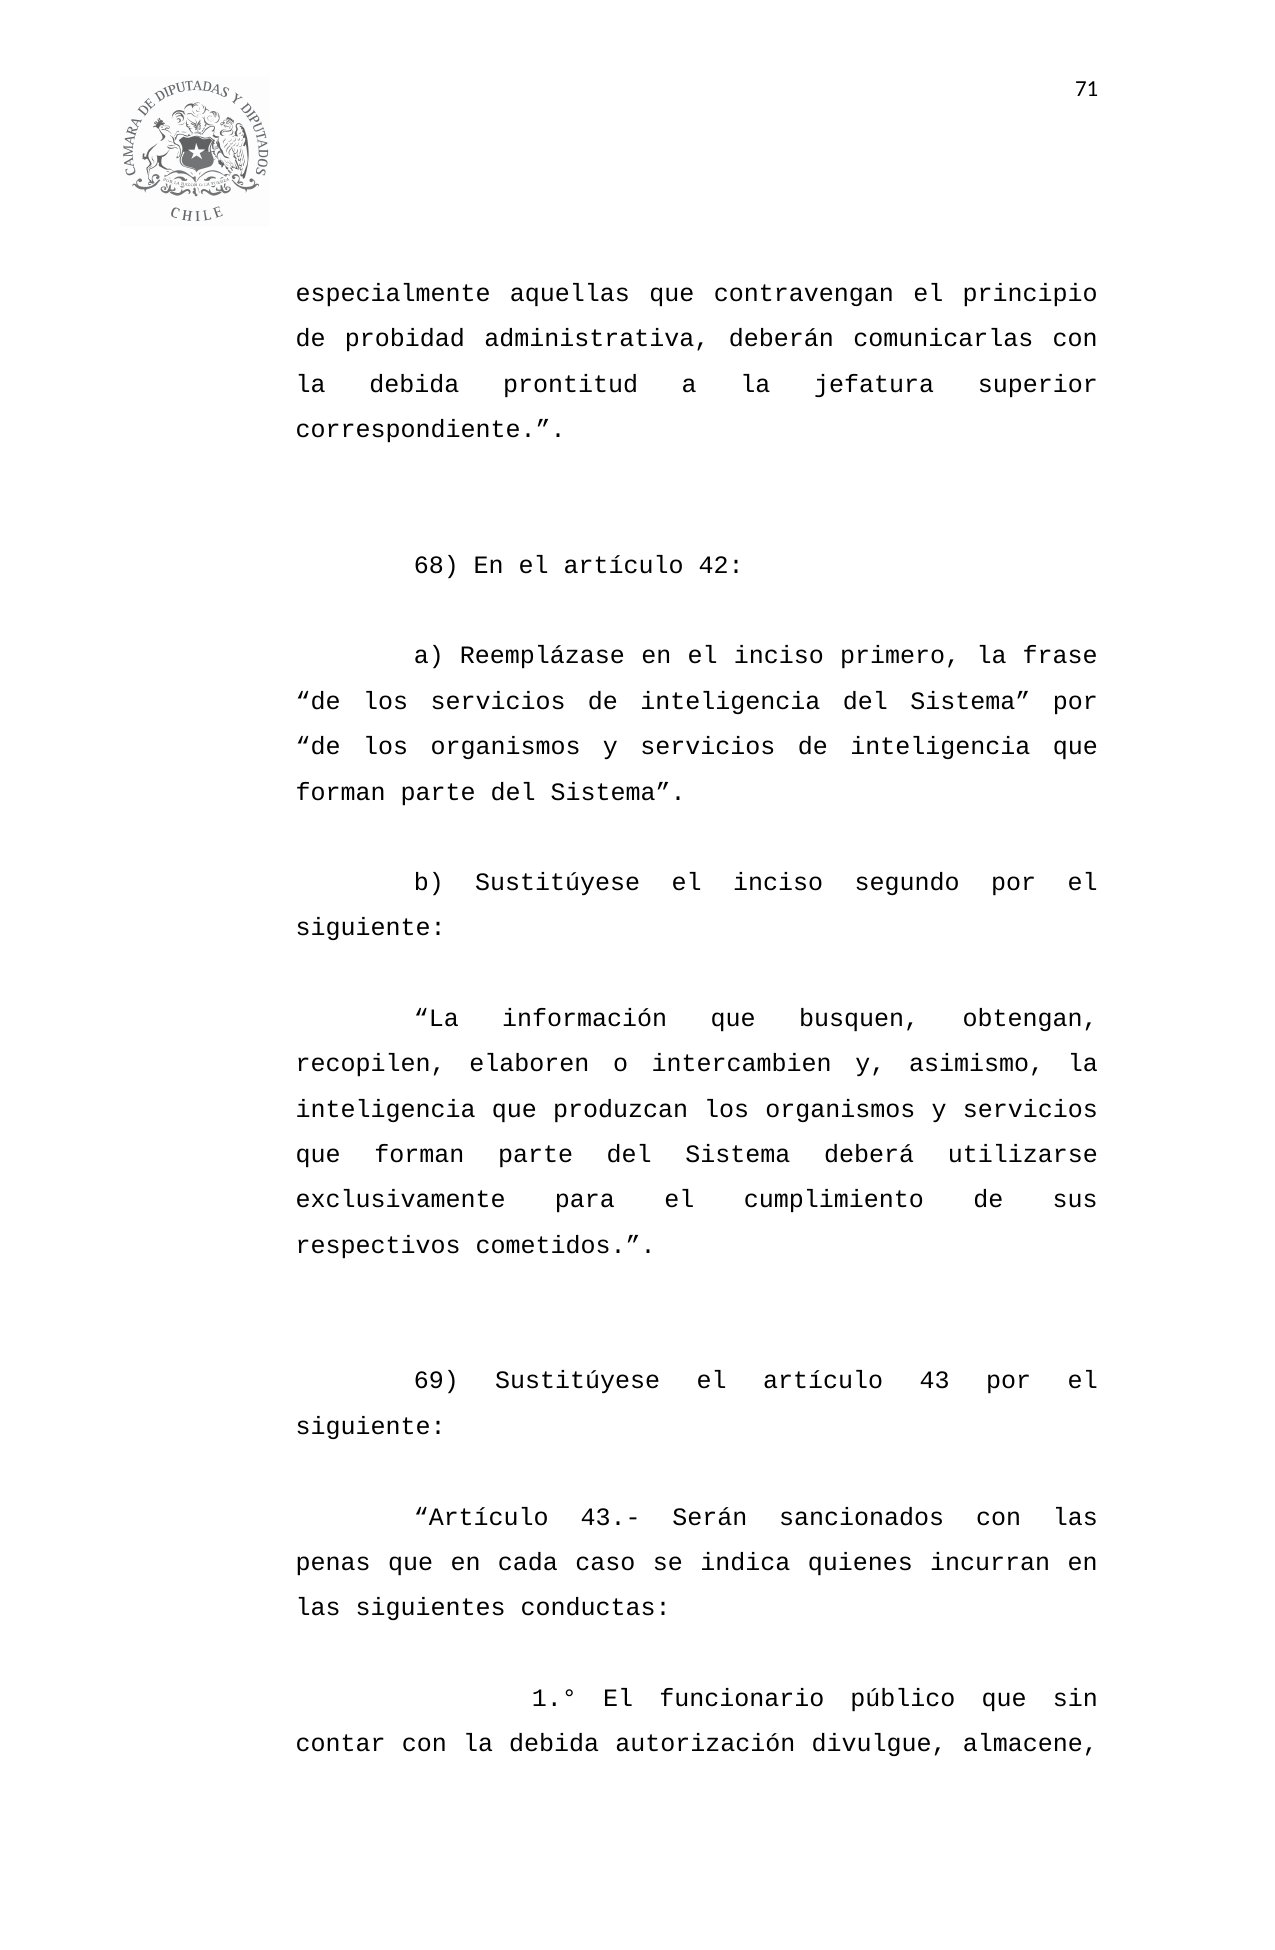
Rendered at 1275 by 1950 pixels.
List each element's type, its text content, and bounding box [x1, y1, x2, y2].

text “Artículo 43.- Serán sancionados con las penas que en cada caso se indica quienes incurran en las siguientes conductas: [295, 1504, 1098, 1623]
picture [120, 76, 271, 227]
text b) Sustitúyese el inciso segundo por el siguiente: [295, 870, 1098, 943]
text “La información que busquen, obtengan, recopilen, elaboren o intercambien y, asimismo, la inteligencia que produzcan los organismos y servicios que forman parte del Sistema deberá utilizarse exclusivamente para el cumplimiento de sus respectivos cometidos.”. [295, 1006, 1098, 1261]
text 69) Sustitúyese el artículo 43 por el siguiente: [295, 1368, 1098, 1442]
text 68) En el artículo 42: [295, 552, 1098, 581]
text a) Reemplázase en el inciso primero, la frase “de los servicios de inteligencia del Sistema” por “de los organismos y servicios de inteligencia que forman parte del Sistema”. [295, 643, 1098, 807]
